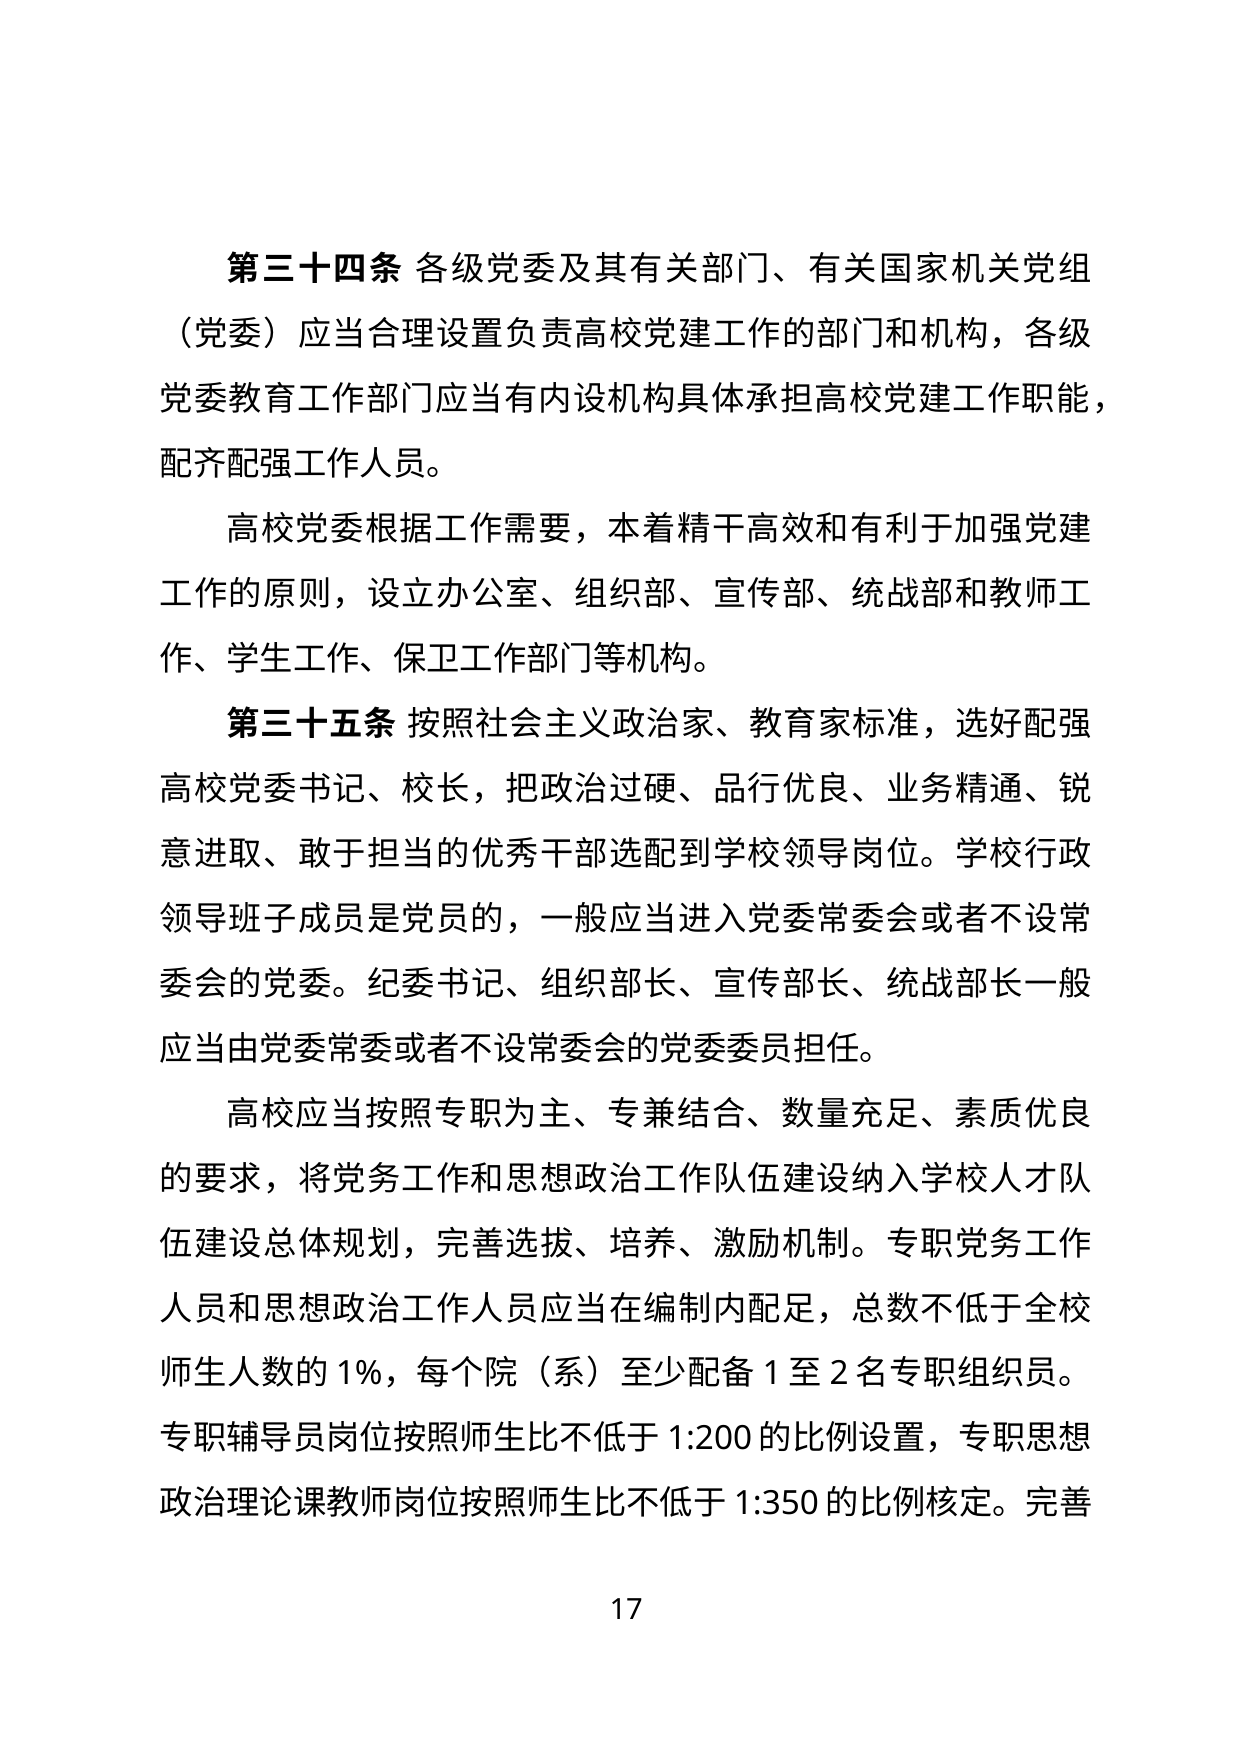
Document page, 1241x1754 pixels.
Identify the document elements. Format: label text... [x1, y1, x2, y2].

text 第三十四条 各级党委及其有关部门、有关国家机关党组（党委）应当合理设置负责高校党建工作的部门和机构，各级党委教育工作部门应当有内设机构具体承担高校党建工作职能，配齐配强工作人员。 [159, 233, 1092, 493]
text 第三十五条 按照社会主义政治家、教育家标准，选好配强高校党委书记、校长，把政治过硬、品行优良、业务精通、锐意进取、敢于担当的优秀干部选配到学校领导岗位。学校行政领导班子成员是党员的，一般应当进入党委常委会或者不设常委会的党委。纪委书记、组织部长、宣传部长、统战部长一般应当由党委常委或者不设常委会的党委委员担任。 [159, 688, 1092, 1078]
text 高校党委根据工作需要，本着精干高效和有利于加强党建工作的原则，设立办公室、组织部、宣传部、统战部和教师工作、学生工作、保卫工作部门等机构。 [159, 493, 1092, 688]
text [159, 1078, 1092, 1533]
